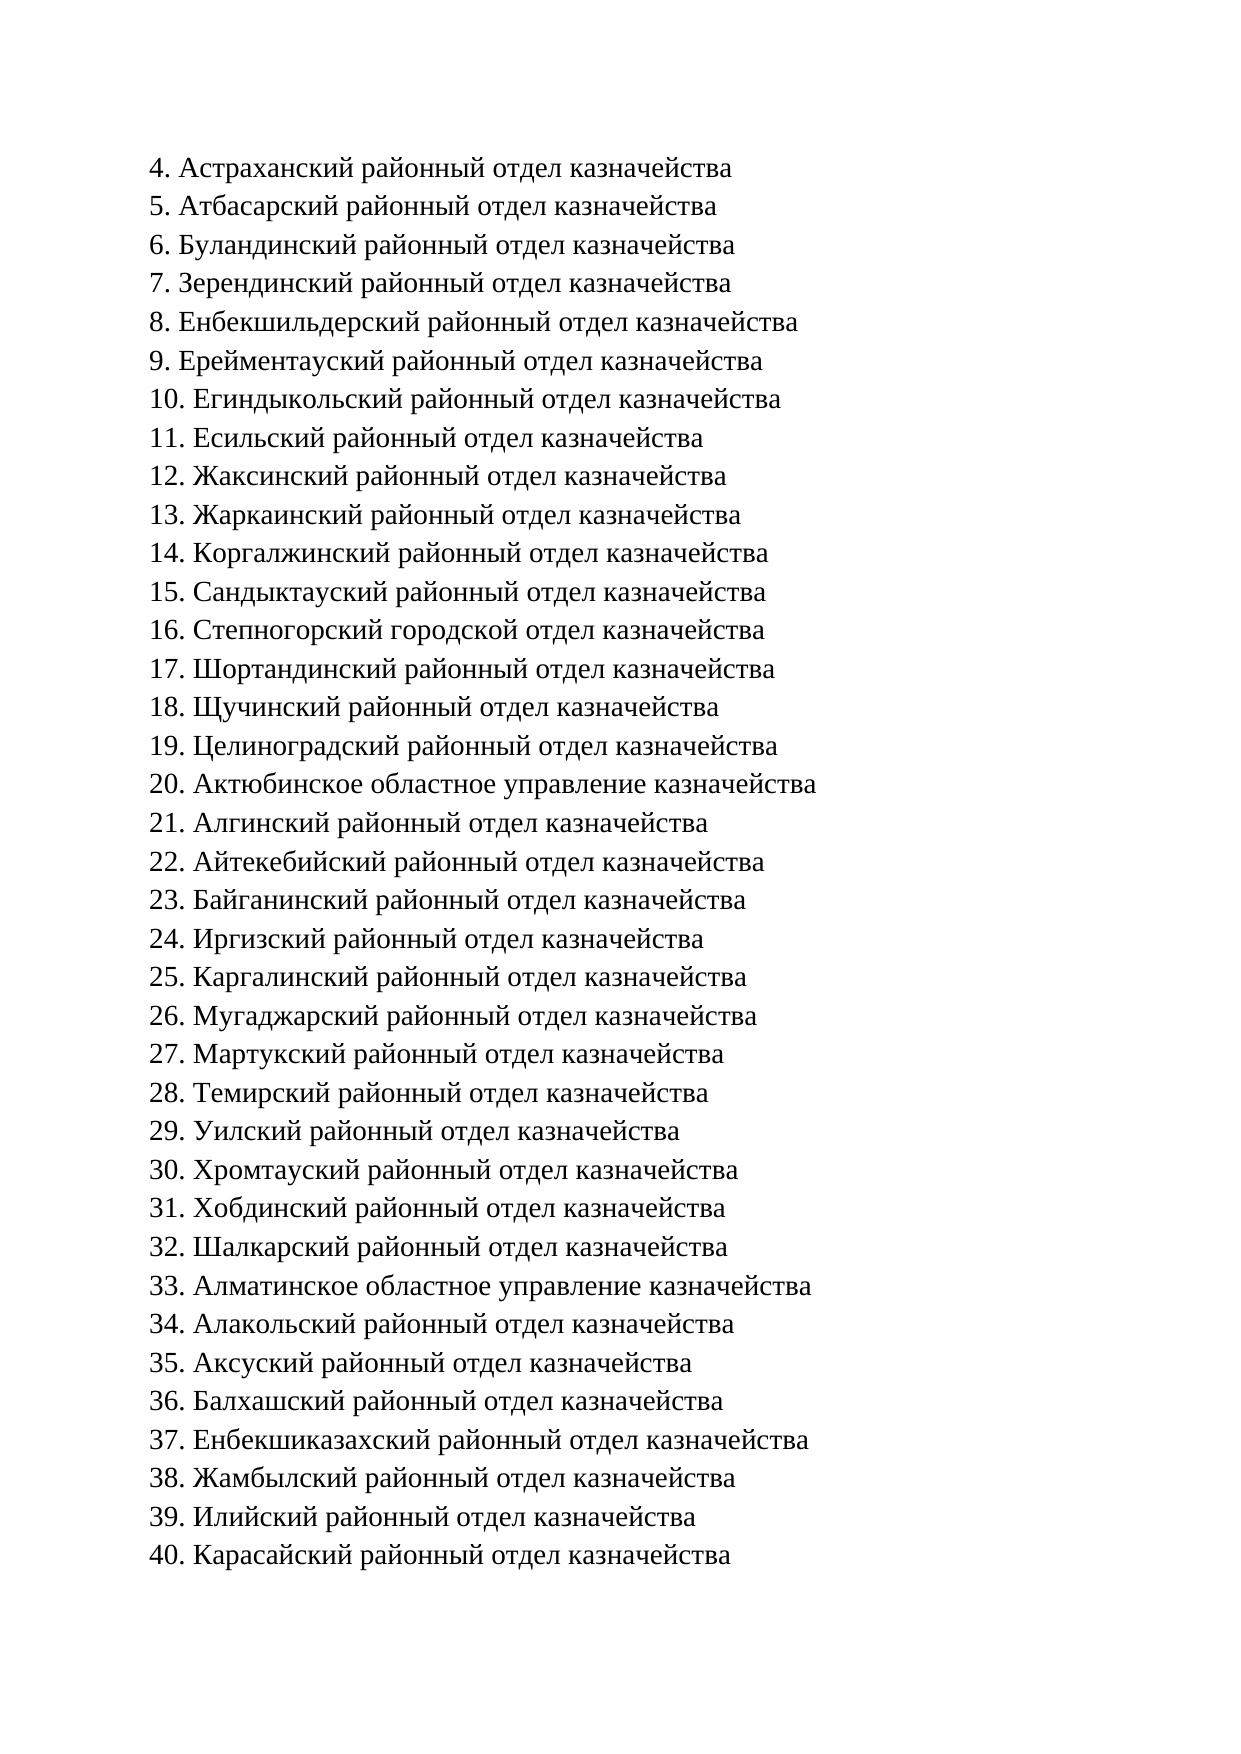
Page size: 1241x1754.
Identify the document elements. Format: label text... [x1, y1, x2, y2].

text 38. Жамбылский районный отдел казначейства [112, 1460, 1128, 1494]
text 14. Коргалжинский районный отдел казначейства [112, 535, 1128, 569]
text 33. Алматинское областное управление казначейства [112, 1268, 1128, 1301]
text 7. Зерендинский районный отдел казначейства [112, 266, 1128, 299]
text 19. Целиноградский районный отдел казначейства [112, 728, 1128, 762]
text 21. Алгинский районный отдел казначейства [112, 805, 1128, 839]
text 13. Жаркаинский районный отдел казначейства [112, 497, 1128, 530]
text 34. Алакольский районный отдел казначейства [112, 1306, 1128, 1340]
text 40. Карасайский районный отдел казначейства [112, 1537, 1128, 1571]
text 24. Иргизский районный отдел казначейства [112, 921, 1128, 954]
text 27. Мартукский районный отдел казначейства [112, 1036, 1128, 1070]
text 11. Есильский районный отдел казначейства [112, 420, 1128, 453]
text 39. Илийский районный отдел казначейства [112, 1499, 1128, 1532]
text 26. Мугаджарский районный отдел казначейства [112, 998, 1128, 1031]
text 25. Каргалинский районный отдел казначейства [112, 959, 1128, 993]
text 9. Ерейментауский районный отдел казначейства [112, 343, 1128, 376]
text 31. Хобдинский районный отдел казначейства [112, 1191, 1128, 1224]
text 30. Хромтауский районный отдел казначейства [112, 1152, 1128, 1186]
text 29. Уилский районный отдел казначейства [112, 1113, 1128, 1147]
text 5. Атбасарский районный отдел казначейства [112, 188, 1128, 222]
text 22. Айтекебийский районный отдел казначейства [112, 844, 1128, 877]
text 37. Енбекшиказахский районный отдел казначейства [112, 1422, 1128, 1455]
text 18. Щучинский районный отдел казначейства [112, 689, 1128, 723]
text 10. Егиндыкольский районный отдел казначейства [112, 381, 1128, 415]
text 20. Актюбинское областное управление казначейства [112, 767, 1128, 800]
text 36. Балхашский районный отдел казначейства [112, 1383, 1128, 1417]
text 17. Шортандинский районный отдел казначейства [112, 651, 1128, 684]
text 15. Сандыктауский районный отдел казначейства [112, 574, 1128, 607]
text 28. Темирский районный отдел казначейства [112, 1075, 1128, 1108]
text 4. Астраханский районный отдел казначейства [112, 150, 1128, 183]
text 12. Жаксинский районный отдел казначейства [112, 458, 1128, 492]
text 32. Шалкарский районный отдел казначейства [112, 1229, 1128, 1263]
text 23. Байганинский районный отдел казначейства [112, 882, 1128, 916]
text 16. Степногорский городской отдел казначейства [112, 612, 1128, 646]
text 6. Буландинский районный отдел казначейства [112, 227, 1128, 261]
text 35. Аксуский районный отдел казначейства [112, 1345, 1128, 1378]
text 8. Енбекшильдерский районный отдел казначейства [112, 304, 1128, 338]
